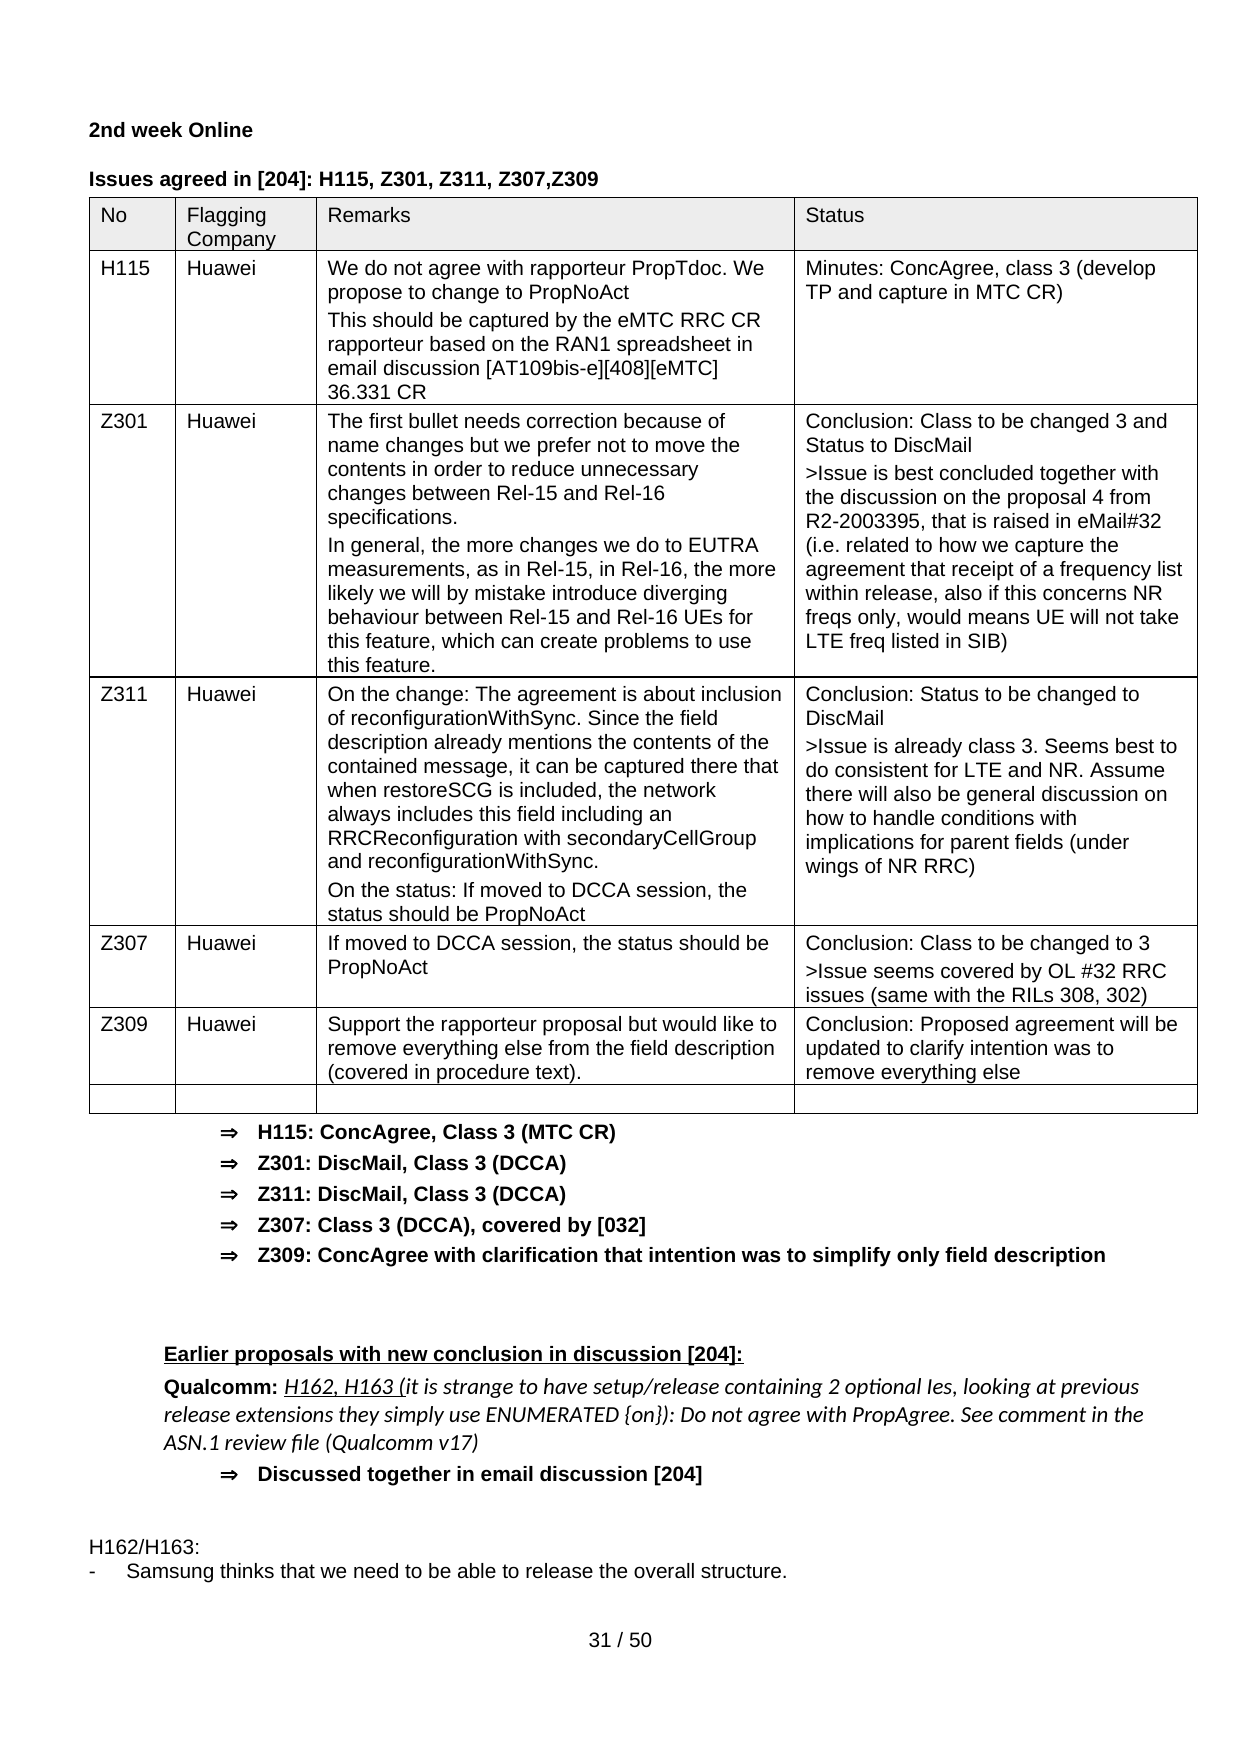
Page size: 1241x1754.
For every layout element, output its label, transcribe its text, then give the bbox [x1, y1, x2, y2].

text Issues agreed in [204]: H115, Z301, Z311, Z307,Z309 [89, 167, 1152, 191]
table_cell On the change: The agreement is about inclusion of reconfigurationWithSync. Since the field description already mentions the contents of the contained message, it can be captured there that when restoreSCG is included, the network always includes this field including an RRCReconfiguration with secondaryCellGroup and reconfigurationWithSync. On the status: If moved to DCCA session, the status should be PropNoAct [317, 678, 794, 925]
table_cell Huawei [176, 678, 316, 925]
text 2nd week Online [89, 118, 1152, 142]
table_cell We do not agree with rapporteur PropTdoc. We propose to change to PropNoAct This should be captured by the eMTC RRC CR rapporteur based on the RAN1 spreadsheet in email discussion [AT109bis-e][408][eMTC] 36.331 CR [317, 251, 794, 403]
table_cell Z311 [90, 678, 175, 925]
text H162/H163: [89, 1534, 1152, 1558]
text Earlier proposals with new conclusion in discussion [204]: [89, 1342, 1152, 1366]
text Z301: DiscMail, Class 3 (DCCA) [220, 1151, 1152, 1175]
text Discussed together in email discussion [204] [220, 1462, 1152, 1487]
table_cell Conclusion: Proposed agreement will be updated to clarify intention was to remove everything else [795, 1008, 1197, 1084]
table_cell Huawei [176, 251, 316, 403]
table_cell If moved to DCCA session, the status should be PropNoAct [317, 926, 794, 1007]
text Z311: DiscMail, Class 3 (DCCA) [220, 1182, 1152, 1206]
table_header No [90, 198, 175, 250]
table_cell [176, 1085, 316, 1113]
text H115: ConcAgree, Class 3 (MTC CR) [220, 1120, 1152, 1145]
table_cell Conclusion: Status to be changed to DiscMail >Issue is already class 3. Seems best to do consistent for LTE and NR. Assume there will also be general discussion on how to handle conditions with implications for parent fields (under wings of NR RRC) [795, 678, 1197, 925]
table_header Flagging Company [176, 198, 316, 250]
table_cell Conclusion: Class to be changed to 3 >Issue seems covered by OL #32 RRC issues (same with the RILs 308, 302) [795, 926, 1197, 1007]
table_cell Z301 [90, 405, 175, 676]
table_cell Z309 [90, 1008, 175, 1084]
text Z307: Class 3 (DCCA), covered by [032] [220, 1212, 1152, 1237]
table_cell Huawei [176, 405, 316, 676]
table_cell H115 [90, 251, 175, 403]
text Z309: ConcAgree with clarification that intention was to simplify only field description [220, 1243, 1152, 1268]
table_cell [317, 1085, 794, 1113]
table_cell Support the rapporteur proposal but would like to remove everything else from the field description (covered in procedure text). [317, 1008, 794, 1084]
table_cell [90, 1085, 175, 1113]
table_header Remarks [317, 198, 794, 250]
table_cell Conclusion: Class to be changed 3 and Status to DiscMail >Issue is best concluded together with the discussion on the proposal 4 from R2-2003395, that is raised in eMail#32 (i.e. related to how we capture the agreement that receipt of a frequency list within release, also if this concerns NR freqs only, would means UE will not take LTE freq listed in SIB) [795, 405, 1197, 676]
table_header Status [795, 198, 1197, 250]
table_cell Huawei [176, 1008, 316, 1084]
table_cell Huawei [176, 926, 316, 1007]
table_cell The first bullet needs correction because of name changes but we prefer not to move the contents in order to reduce unnecessary changes between Rel-15 and Rel-16 specifications. In general, the more changes we do to EUTRA measurements, as in Rel-15, in Rel-16, the more likely we will by mistake introduce diverging behaviour between Rel-15 and Rel-16 UEs for this feature, which can create problems to use this feature. [317, 405, 794, 676]
table_cell [795, 1085, 1197, 1113]
table_cell Minutes: ConcAgree, class 3 (develop TP and capture in MTC CR) [795, 251, 1197, 403]
text Qualcomm: H162, H163 (it is strange to have setup/release containing 2 optional Ies, looking at previous release extensions they simply use ENUMERATED {on}): Do not agree with PropAgree. See comment in the ASN.1 review file (Qualcomm v17) [164, 1372, 1152, 1456]
list Samsung thinks that we need to be able to release the overall structure. [89, 1558, 1152, 1582]
table_cell Z307 [90, 926, 175, 1007]
